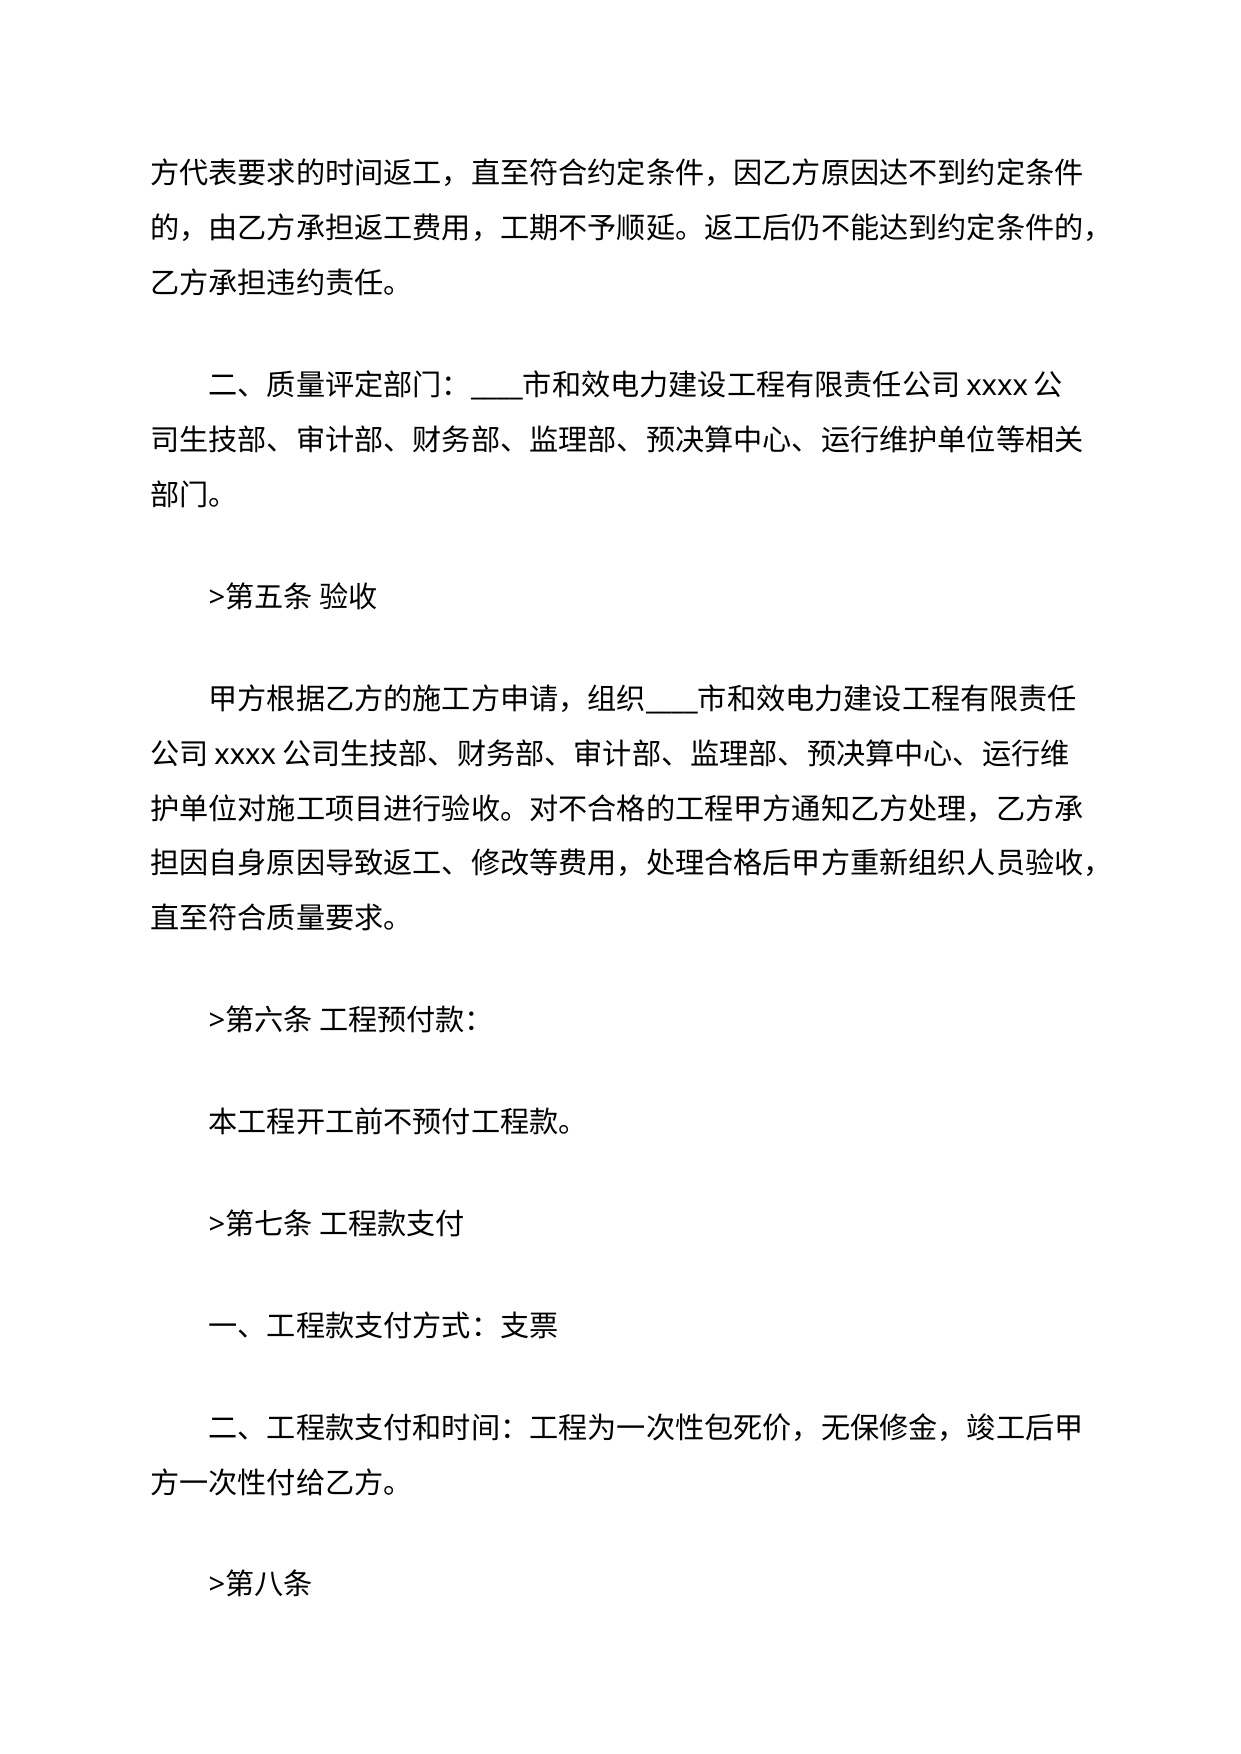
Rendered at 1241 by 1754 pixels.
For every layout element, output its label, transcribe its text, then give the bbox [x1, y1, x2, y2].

text 二、质量评定部门：____市和效电力建设工程有限责任公司xxxx公司生技部、审计部、财务部、监理部、预决算中心、运行维护单位等相关部门。 [150, 362, 1090, 514]
text 本工程开工前不预付工程款。 [150, 1099, 1090, 1141]
text >第七条 工程款支付 [150, 1201, 1090, 1243]
text >第五条 验收 [150, 573, 1090, 616]
text 二、工程款支付和时间：工程为一次性包死价，无保修金，竣工后甲方一次性付给乙方。 [150, 1404, 1090, 1501]
text 一、工程款支付方式：支票 [150, 1302, 1090, 1345]
text 甲方根据乙方的施工方申请，组织____市和效电力建设工程有限责任公司xxxx公司生技部、财务部、审计部、监理部、预决算中心、运行维护单位对施工项目进行验收。对不合格的工程甲方通知乙方处理，乙方承担因自身原因导致返工、修改等费用，处理合格后甲方重新组织人员验收，直至符合质量要求。 [150, 675, 1090, 937]
text >第八条 [150, 1561, 1090, 1603]
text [150, 150, 1090, 302]
text >第六条 工程预付款： [150, 997, 1090, 1039]
